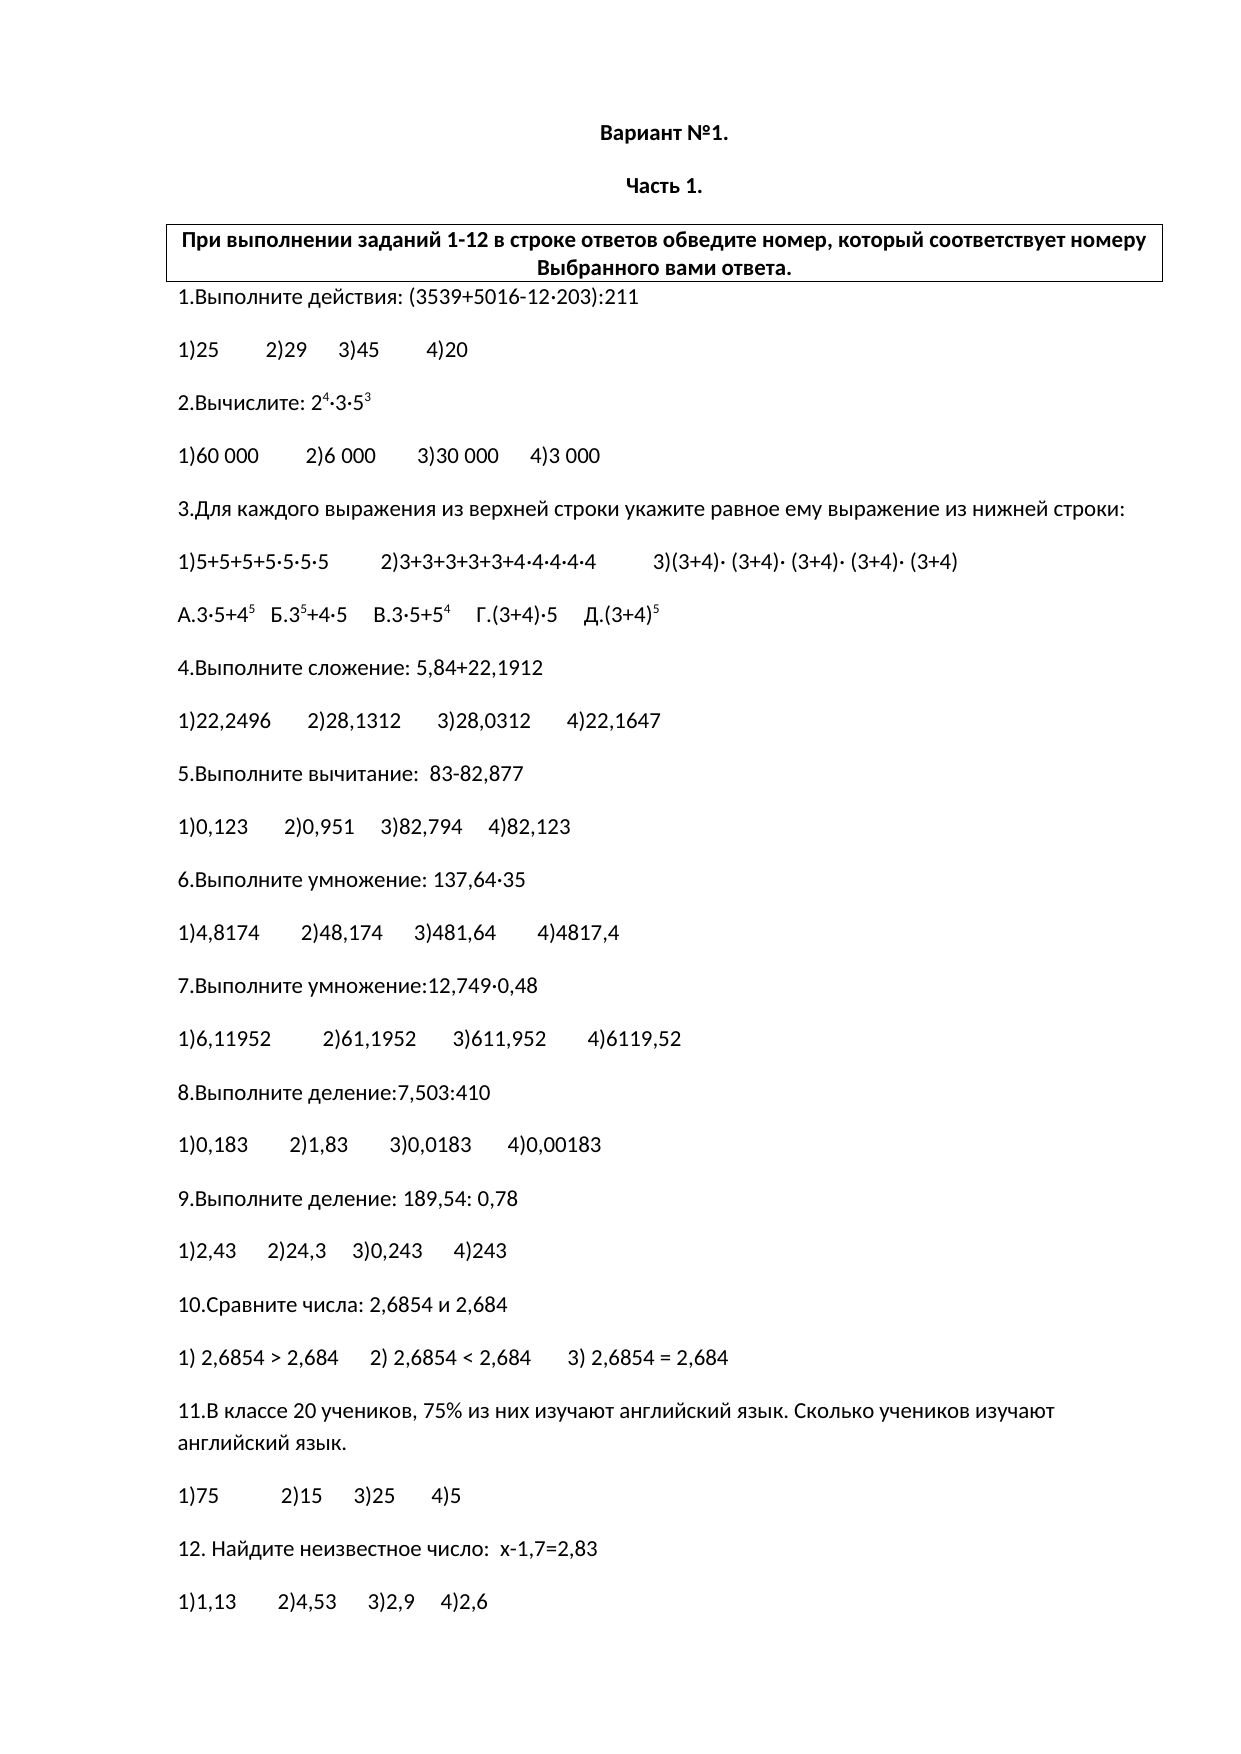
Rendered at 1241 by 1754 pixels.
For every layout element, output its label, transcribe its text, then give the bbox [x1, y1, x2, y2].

text 1)75 2)15 3)25 4)5 [177, 1481, 1152, 1509]
text 1.Выполните действия: (3539+5016-12·203):211 [177, 282, 1152, 310]
text 10.Сравните числа: 2,6854 и 2,684 [177, 1290, 1152, 1318]
table_header При выполнении заданий 1-12 в строке ответов обведите номер, который соответствует номеру Выбранного вами ответа. [167, 225, 1162, 281]
text Вариант №1. [177, 118, 1152, 146]
text 12. Найдите неизвестное число: х-1,7=2,83 [177, 1534, 1152, 1562]
text 4.Выполните сложение: 5,84+22,1912 [177, 653, 1152, 681]
text 5.Выполните вычитание: 83-82,877 [177, 759, 1152, 787]
text 1)4,8174 2)48,174 3)481,64 4)4817,4 [177, 918, 1152, 947]
text 8.Выполните деление:7,503:410 [177, 1078, 1152, 1106]
text 1)25 2)29 3)45 4)20 [177, 335, 1152, 363]
text 1)0,123 2)0,951 3)82,794 4)82,123 [177, 812, 1152, 841]
text 1)60 000 2)6 000 3)30 000 4)3 000 [177, 441, 1152, 469]
text 7.Выполните умножение:12,749·0,48 [177, 972, 1152, 999]
text 1)0,183 2)1,83 3)0,0183 4)0,00183 [177, 1131, 1152, 1159]
text 1)5+5+5+5·5·5·5 2)3+3+3+3+3+4·4·4·4·4 3)(3+4)· (3+4)· (3+4)· (3+4)· (3+4) [177, 547, 1152, 575]
text 2.Вычислите: 24·3·53 [177, 388, 1152, 416]
text 9.Выполните деление: 189,54: 0,78 [177, 1184, 1152, 1212]
text 3.Для каждого выражения из верхней строки укажите равное ему выражение из нижней строки: [177, 494, 1152, 522]
text А.3·5+45 Б.35+4·5 В.3·5+54 Г.(3+4)·5 Д.(3+4)5 [177, 600, 1152, 628]
text 1)6,11952 2)61,1952 3)611,952 4)6119,52 [177, 1024, 1152, 1053]
text 6.Выполните умножение: 137,64·35 [177, 866, 1152, 893]
text 1) 2,6854 > 2,684 2) 2,6854 < 2,684 3) 2,6854 = 2,684 [177, 1343, 1152, 1371]
text 1)22,2496 2)28,1312 3)28,0312 4)22,1647 [177, 706, 1152, 734]
text 11.В классе 20 учеников, 75% из них изучают английский язык. Сколько учеников изучают английский язык. [177, 1396, 1152, 1456]
text Часть 1. [177, 171, 1152, 199]
text 1)1,13 2)4,53 3)2,9 4)2,6 [177, 1587, 1152, 1615]
text 1)2,43 2)24,3 3)0,243 4)243 [177, 1237, 1152, 1265]
